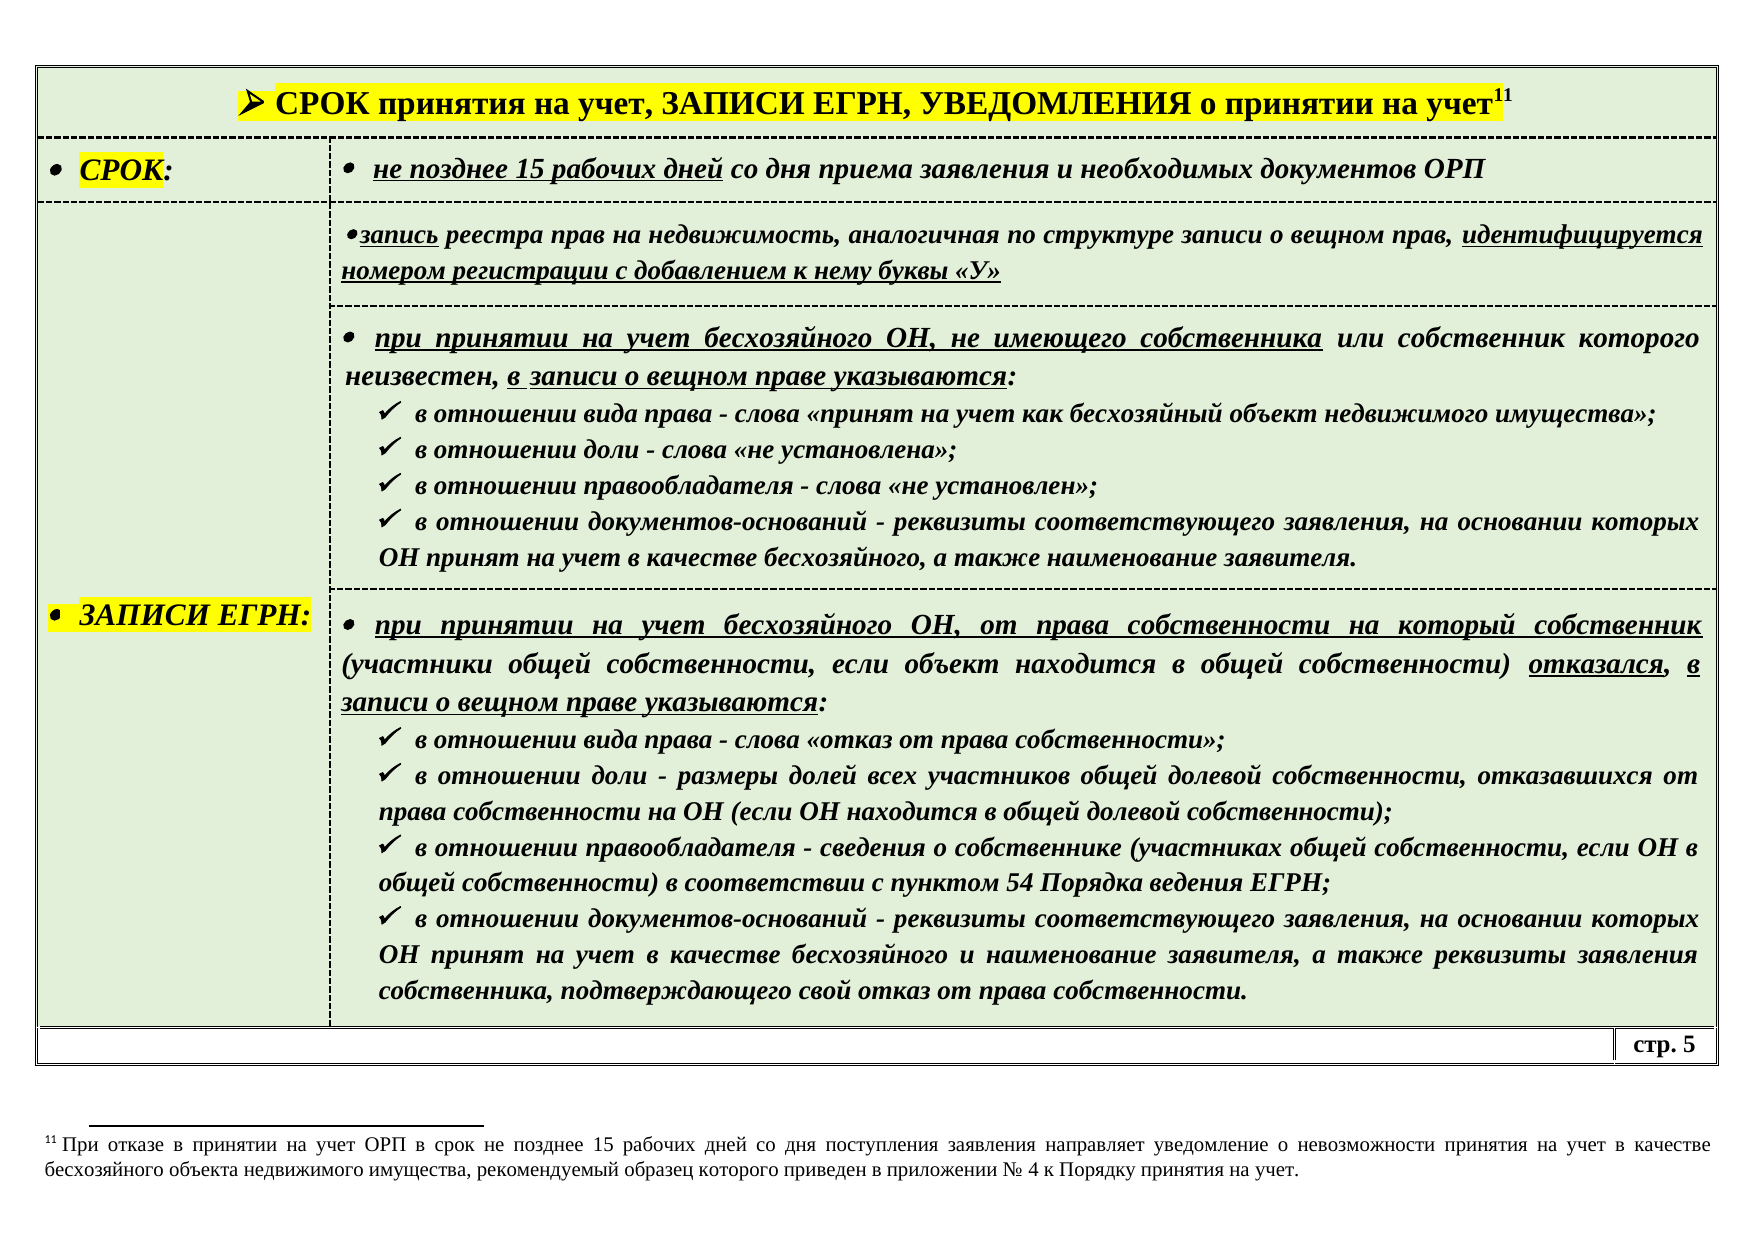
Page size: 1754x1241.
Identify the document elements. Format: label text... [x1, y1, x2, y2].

table_cell не позднее 15 рабочих дней со дня приема заявления и необходимых документов ОРП [330, 136, 1716, 201]
table_cell при принятии на учет бесхозяйного ОН, от права собственности на который собственник (участники общей собственности, если объект находится в общей собственности) отказался, в записи о вещном праве указываются: в отношении вида права - слова «отказ от права собственности»; в отношении доли - размеры долей всех участников общей долевой собственности, отказавшихся от права собственности на ОН (если ОН находится в общей долевой собственности); в отношении правообладателя - сведения о собственнике (участниках общей собственности, если ОН в общей собственности) в соответствии с пунктом 54 Порядка ведения ЕГРН; в отношении документов-оснований - реквизиты соответствующего заявления, на основании которых ОН принят на учет в качестве бесхозяйного и наименование заявителя, а также реквизиты заявления собственника, подтверждающего свой отказ от права собственности. [330, 588, 1716, 1026]
table_cell ЗАПИСИ ЕГРН: [38, 201, 330, 1026]
table_cell стр. 5 [1615, 1026, 1718, 1062]
table_cell СРОК принятия на учет, ЗАПИСИ ЕГРН, УВЕДОМЛЕНИЯ о принятии на учет [38, 68, 1716, 136]
table_cell [36, 1026, 1614, 1062]
table_cell запись реестра прав на недвижимость, аналогичная по структуре записи о вещном прав, идентифицируется номером регистрации с добавлением к нему буквы «У» [330, 201, 1716, 305]
table_cell СРОК: [38, 136, 330, 201]
table_cell при принятии на учет бесхозяйного ОН, не имеющего собственника или собственник которого неизвестен, в записи о вещном праве указываются: в отношении вида права - слова «принят на учет как бесхозяйный объект недвижимого имущества»; в отношении доли - слова «не установлена»; в отношении правообладателя - слова «не установлен»; в отношении документов-оснований - реквизиты соответствующего заявления, на основании которых ОН принят на учет в качестве бесхозяйного, а также наименование заявителя. [330, 305, 1716, 588]
